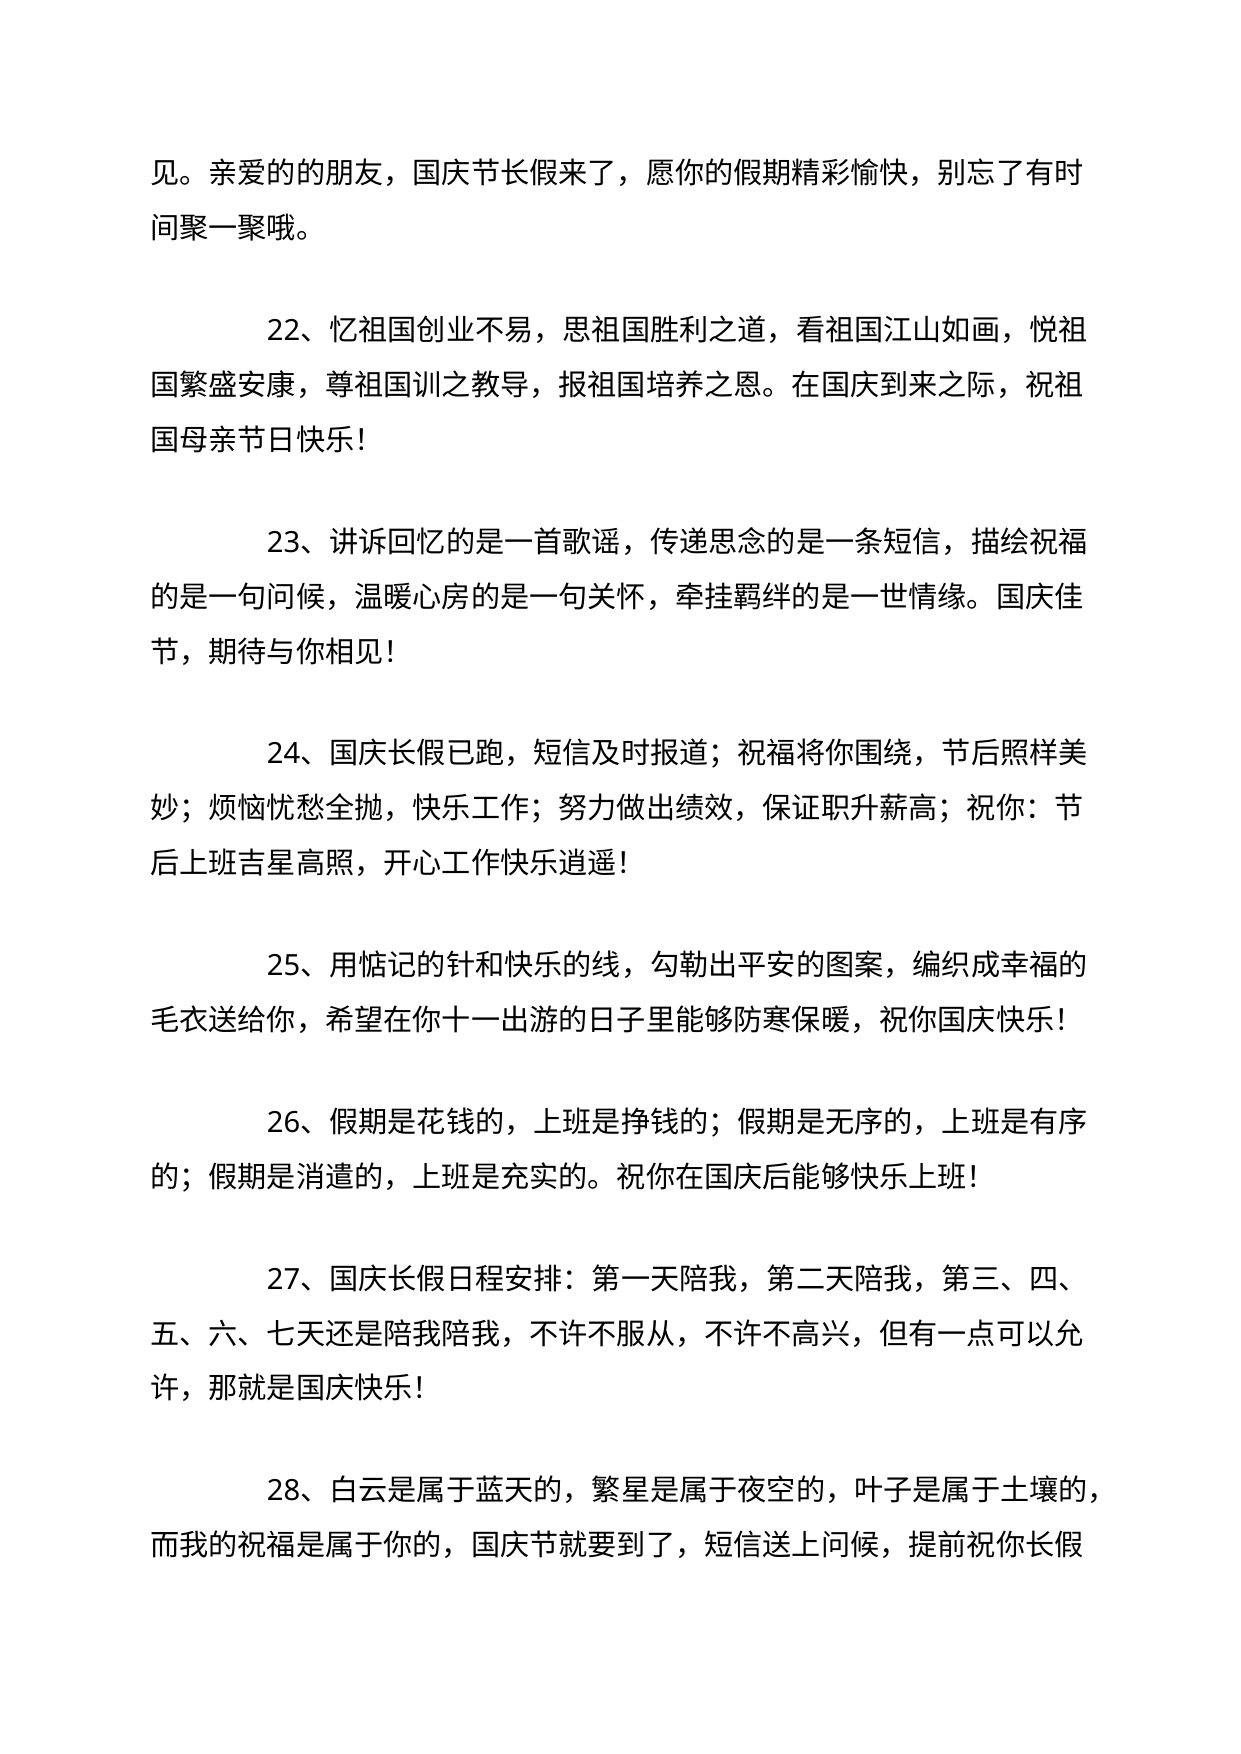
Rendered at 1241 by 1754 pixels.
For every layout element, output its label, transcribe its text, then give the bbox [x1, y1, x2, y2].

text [150, 150, 1090, 247]
text 26、假期是花钱的，上班是挣钱的；假期是无序的，上班是有序的；假期是消遣的，上班是充实的。祝你在国庆后能够快乐上班！ [150, 1098, 1090, 1196]
text 24、国庆长假已跑，短信及时报道；祝福将你围绕，节后照样美妙；烦恼忧愁全抛，快乐工作；努力做出绩效，保证职升薪高；祝你：节后上班吉星高照，开心工作快乐逍遥！ [150, 730, 1090, 882]
text 25、用惦记的针和快乐的线，勾勒出平安的图案，编织成幸福的毛衣送给你，希望在你十一出游的日子里能够防寒保暖，祝你国庆快乐！ [150, 942, 1090, 1039]
text 23、讲诉回忆的是一首歌谣，传递思念的是一条短信，描绘祝福的是一句问候，温暖心房的是一句关怀，牵挂羁绊的是一世情缘。国庆佳节，期待与你相见！ [150, 518, 1090, 671]
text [150, 1467, 1090, 1564]
text 27、国庆长假日程安排：第一天陪我，第二天陪我，第三、四、五、六、七天还是陪我陪我，不许不服从，不许不高兴，但有一点可以允许，那就是国庆快乐！ [150, 1255, 1090, 1407]
text 22、忆祖国创业不易，思祖国胜利之道，看祖国江山如画，悦祖国繁盛安康，尊祖国训之教导，报祖国培养之恩。在国庆到来之际，祝祖国母亲节日快乐！ [150, 307, 1090, 459]
